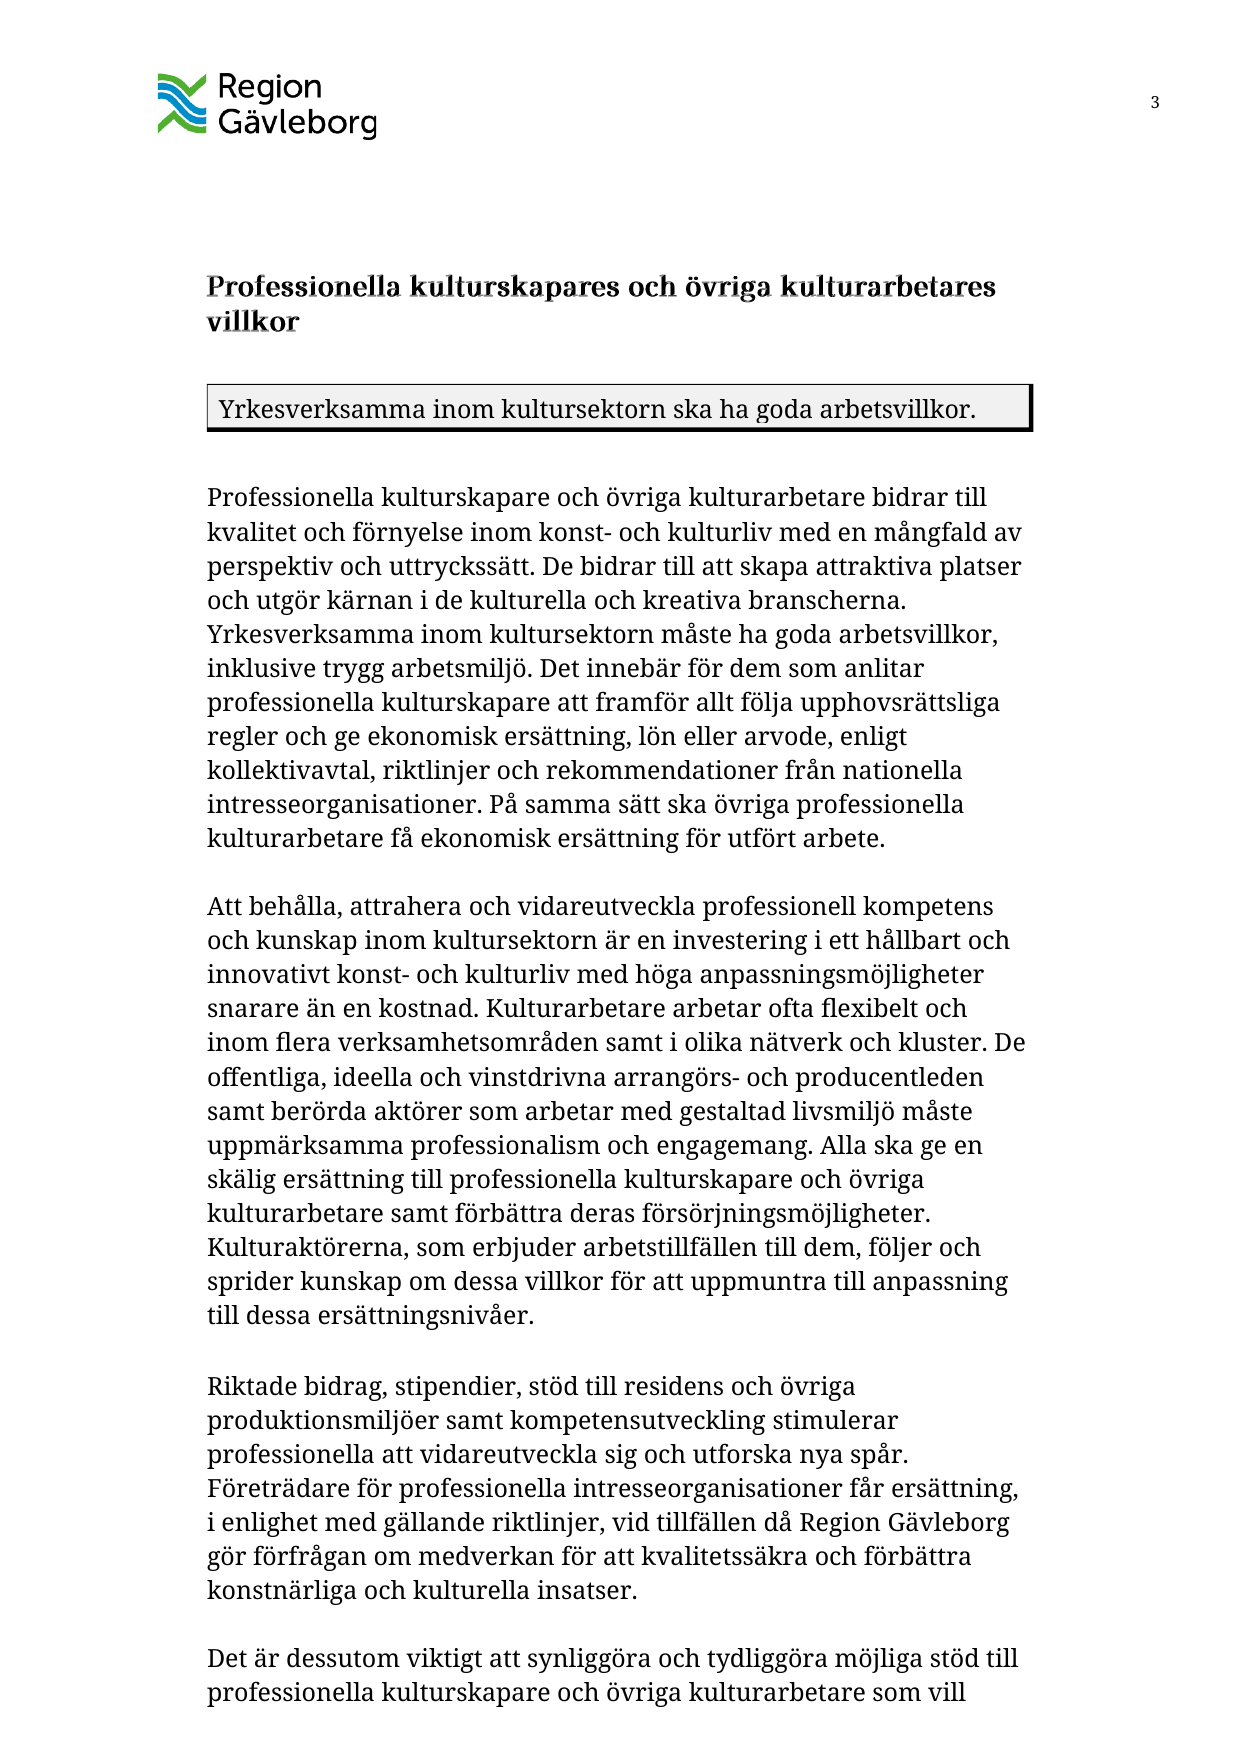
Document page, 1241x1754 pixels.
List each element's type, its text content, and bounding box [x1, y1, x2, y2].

picture [206, 269, 1018, 340]
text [207, 1641, 1033, 1709]
text Riktade bidrag, stipendier, stöd till residens och övriga produktionsmiljöer samt kompetensutveckling stimulerar professionella att vidareutveckla sig och utforska nya spår. Företrädare för professionella intresseorganisationer får ersättning, i enlighet med gällande riktlinjer, vid tillfällen då Region Gävleborg gör förfrågan om medverkan för att kvalitetssäkra och förbättra konstnärliga och kulturella insatser. [207, 1368, 1033, 1607]
text Att behålla, attrahera och vidareutveckla professionell kompetens och kunskap inom kultursektorn är en investering i ett hållbart och innovativt konst- och kulturliv med höga anpassningsmöjligheter snarare än en kostnad. Kulturarbetare arbetar ofta flexibelt och inom flera verksamhetsområden samt i olika nätverk och kluster. De offentliga, ideella och vinstdrivna arrangörs- och producentleden samt berörda aktörer som arbetar med gestaltad livsmiljö måste uppmärksamma professionalism och engagemang. Alla ska ge en skälig ersättning till professionella kulturskapare och övriga kulturarbetare samt förbättra deras försörjningsmöjligheter. Kulturaktörerna, som erbjuder arbetstillfällen till dem, följer och sprider kunskap om dessa villkor för att uppmuntra till anpassning till dessa ersättningsnivåer. [207, 889, 1030, 1332]
picture [157, 73, 377, 140]
text Professionella kulturskapare och övriga kulturarbetare bidrar till kvalitet och förnyelse inom konst- och kulturliv med en mångfald av perspektiv och uttryckssätt. De bidrar till att skapa attraktiva platser och utgör kärnan i de kulturella och kreativa branscherna. Yrkesverksamma inom kultursektorn måste ha goda arbetsvillkor, inklusive trygg arbetsmiljö. Det innebär för dem som anlitar professionella kulturskapare att framför allt följa upphovsrättsliga regler och ge ekonomisk ersättning, lön eller arvode, enligt kollektivavtal, riktlinjer och rekommendationer från nationella intresseorganisationer. På samma sätt ska övriga professionella kulturarbetare få ekonomisk ersättning för utfört arbete. [207, 480, 1025, 855]
picture [179, 100, 192, 113]
